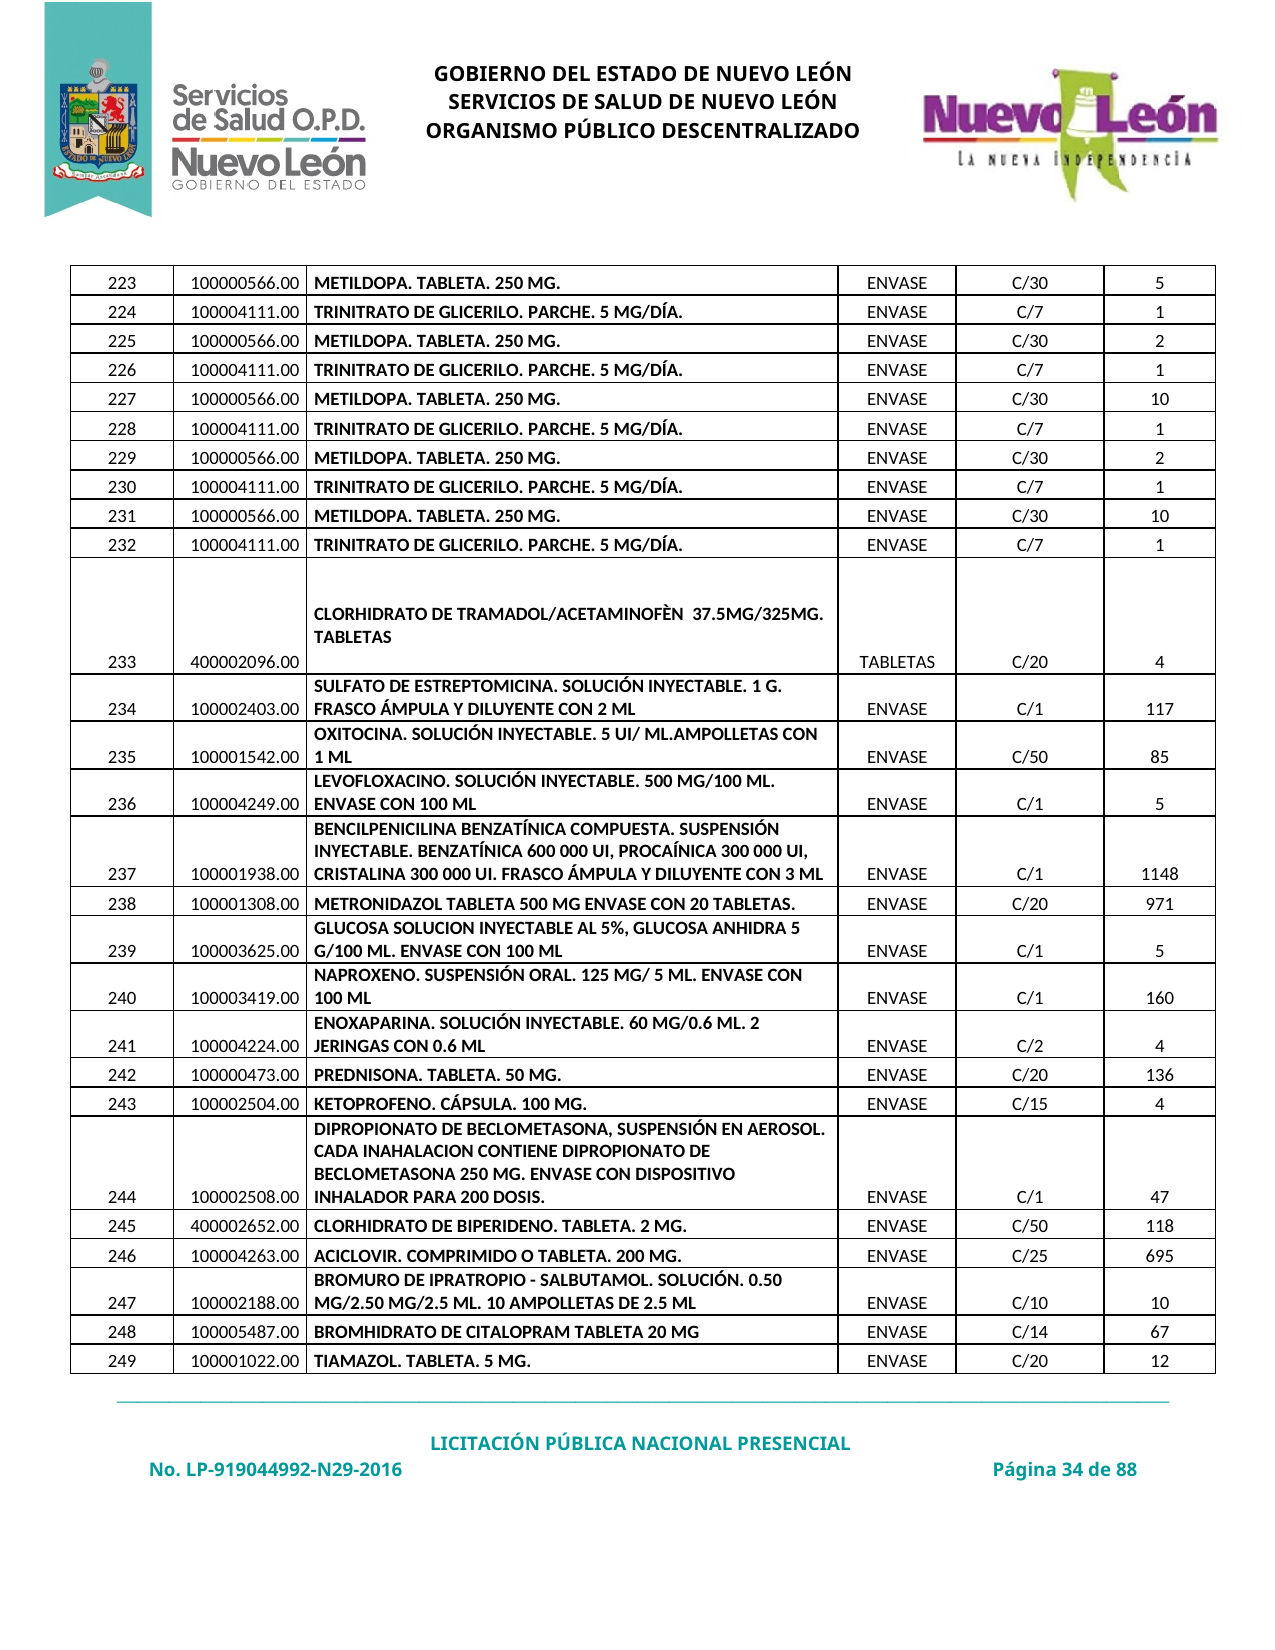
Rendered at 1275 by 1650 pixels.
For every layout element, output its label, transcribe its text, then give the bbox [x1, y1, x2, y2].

table_cell ENVASE [839, 722, 955, 768]
table_cell 100005487.00 [174, 1316, 306, 1343]
table_cell 100002188.00 [174, 1268, 306, 1314]
table_cell ENVASE [839, 412, 955, 440]
table_cell 100002504.00 [174, 1088, 306, 1115]
table_cell DIPROPIONATO DE BECLOMETASONA, SUSPENSIÓN EN AEROSOL. CADA INAHALACION CONTIENE DIPROPIONATO DE BECLOMETASONA 250 MG. ENVASE CON DISPOSITIVO INHALADOR PARA 200 DOSIS. [307, 1117, 837, 1208]
table_cell 100001022.00 [174, 1345, 306, 1372]
table_cell C/30 [957, 383, 1103, 411]
table_cell 2 [1105, 441, 1215, 469]
table_cell 400002652.00 [174, 1210, 306, 1238]
table_cell 100004224.00 [174, 1011, 306, 1057]
table_cell 236 [71, 770, 173, 815]
table_cell ENVASE [839, 1058, 955, 1086]
table_cell 242 [71, 1058, 173, 1086]
table_cell 100001938.00 [174, 817, 306, 886]
table_cell 4 [1105, 1011, 1215, 1057]
table_cell C/7 [957, 412, 1103, 440]
table_cell 239 [71, 916, 173, 962]
table_cell 1 [1105, 412, 1215, 440]
table_cell C/30 [957, 325, 1103, 352]
table_cell 5 [1105, 770, 1215, 815]
table_cell 1 [1105, 529, 1215, 556]
table_cell TRINITRATO DE GLICERILO. PARCHE. 5 MG/DÍA. [307, 529, 837, 556]
table_cell BROMHIDRATO DE CITALOPRAM TABLETA 20 MG [307, 1316, 837, 1343]
table_cell C/50 [957, 1210, 1103, 1238]
table_cell 238 [71, 887, 173, 915]
table_cell 10 [1105, 1268, 1215, 1314]
table_cell ENVASE [839, 441, 955, 469]
table_cell C/14 [957, 1316, 1103, 1343]
table_cell 245 [71, 1210, 173, 1238]
table_cell 247 [71, 1268, 173, 1314]
table_cell 100002508.00 [174, 1117, 306, 1208]
table_cell ENVASE [839, 354, 955, 381]
table_cell ENVASE [839, 1011, 955, 1057]
table_cell 4 [1105, 558, 1215, 673]
table_cell 100003419.00 [174, 964, 306, 1009]
table_cell ACICLOVIR. COMPRIMIDO O TABLETA. 200 MG. [307, 1239, 837, 1267]
table_cell 1 [1105, 354, 1215, 381]
table_cell METILDOPA. TABLETA. 250 MG. [307, 383, 837, 411]
table_cell 233 [71, 558, 173, 673]
table_cell OXITOCINA. SOLUCIÓN INYECTABLE. 5 UI/ ML.AMPOLLETAS CON 1 ML [307, 722, 837, 768]
table_cell C/50 [957, 722, 1103, 768]
table_cell C/30 [957, 266, 1103, 294]
table_cell SULFATO DE ESTREPTOMICINA. SOLUCIÓN INYECTABLE. 1 G. FRASCO ÁMPULA Y DILUYENTE CON 2 ML [307, 675, 837, 720]
table_cell 100000566.00 [174, 383, 306, 411]
table_cell 160 [1105, 964, 1215, 1009]
table_cell 100004249.00 [174, 770, 306, 815]
table_cell 246 [71, 1239, 173, 1267]
table_cell TIAMAZOL. TABLETA. 5 MG. [307, 1345, 837, 1372]
table_cell C/1 [957, 675, 1103, 720]
table_cell 100001542.00 [174, 722, 306, 768]
picture [15, 2, 1249, 229]
table_cell ENVASE [839, 1316, 955, 1343]
table_cell TRINITRATO DE GLICERILO. PARCHE. 5 MG/DÍA. [307, 354, 837, 381]
table_cell CLORHIDRATO DE TRAMADOL/ACETAMINOFÈN 37.5MG/325MG. TABLETAS [307, 558, 837, 673]
table_cell 10 [1105, 500, 1215, 527]
table_cell C/20 [957, 558, 1103, 673]
table_cell C/25 [957, 1239, 1103, 1267]
table_cell C/2 [957, 1011, 1103, 1057]
table_cell C/7 [957, 354, 1103, 381]
table_cell 695 [1105, 1239, 1215, 1267]
table_cell ENVASE [839, 964, 955, 1009]
table_cell ENVASE [839, 500, 955, 527]
table_cell C/1 [957, 964, 1103, 1009]
table_cell 85 [1105, 722, 1215, 768]
table_cell 5 [1105, 916, 1215, 962]
table_cell 235 [71, 722, 173, 768]
table_cell 243 [71, 1088, 173, 1115]
table_cell C/7 [957, 529, 1103, 556]
table_cell 67 [1105, 1316, 1215, 1343]
table_cell ENVASE [839, 529, 955, 556]
table_cell LEVOFLOXACINO. SOLUCIÓN INYECTABLE. 500 MG/100 ML. ENVASE CON 100 ML [307, 770, 837, 815]
table_cell 100000566.00 [174, 441, 306, 469]
table_cell ENVASE [839, 383, 955, 411]
table_cell ENVASE [839, 1088, 955, 1115]
table_cell C/30 [957, 500, 1103, 527]
table_cell KETOPROFENO. CÁPSULA. 100 MG. [307, 1088, 837, 1115]
table_cell ENVASE [839, 887, 955, 915]
table_cell 10 [1105, 383, 1215, 411]
table_cell METILDOPA. TABLETA. 250 MG. [307, 441, 837, 469]
table_cell 100004111.00 [174, 529, 306, 556]
table_cell 12 [1105, 1345, 1215, 1372]
table_cell C/20 [957, 1058, 1103, 1086]
table_cell 240 [71, 964, 173, 1009]
table_cell 248 [71, 1316, 173, 1343]
table_cell C/15 [957, 1088, 1103, 1115]
table_cell 100000566.00 [174, 266, 306, 294]
table_cell ENVASE [839, 1268, 955, 1314]
table_cell C/30 [957, 441, 1103, 469]
table_cell 400002096.00 [174, 558, 306, 673]
table_cell 100000566.00 [174, 325, 306, 352]
table_cell ENVASE [839, 1239, 955, 1267]
table_cell GLUCOSA SOLUCION INYECTABLE AL 5%, GLUCOSA ANHIDRA 5 G/100 ML. ENVASE CON 100 ML [307, 916, 837, 962]
table_cell ENVASE [839, 916, 955, 962]
table_cell 100003625.00 [174, 916, 306, 962]
table_cell 225 [71, 325, 173, 352]
table_cell 100004111.00 [174, 354, 306, 381]
table_cell C/10 [957, 1268, 1103, 1314]
table_cell 100004263.00 [174, 1239, 306, 1267]
table_cell 228 [71, 412, 173, 440]
table_cell 237 [71, 817, 173, 886]
table_cell TRINITRATO DE GLICERILO. PARCHE. 5 MG/DÍA. [307, 412, 837, 440]
table_cell METILDOPA. TABLETA. 250 MG. [307, 325, 837, 352]
table_cell 224 [71, 296, 173, 323]
table_cell 230 [71, 471, 173, 498]
table_cell ENVASE [839, 325, 955, 352]
table_cell TABLETAS [839, 558, 955, 673]
table_cell 2 [1105, 325, 1215, 352]
table_cell 971 [1105, 887, 1215, 915]
table_cell ENVASE [839, 1210, 955, 1238]
table_cell 249 [71, 1345, 173, 1372]
table_cell TRINITRATO DE GLICERILO. PARCHE. 5 MG/DÍA. [307, 296, 837, 323]
table_cell NAPROXENO. SUSPENSIÓN ORAL. 125 MG/ 5 ML. ENVASE CON 100 ML [307, 964, 837, 1009]
table_cell 117 [1105, 675, 1215, 720]
table_cell ENVASE [839, 817, 955, 886]
table_cell 226 [71, 354, 173, 381]
table_cell 100002403.00 [174, 675, 306, 720]
table_cell 47 [1105, 1117, 1215, 1208]
table_cell ENVASE [839, 266, 955, 294]
table_cell 100004111.00 [174, 471, 306, 498]
table_cell BROMURO DE IPRATROPIO - SALBUTAMOL. SOLUCIÓN. 0.50 MG/2.50 MG/2.5 ML. 10 AMPOLLETAS DE 2.5 ML [307, 1268, 837, 1314]
table_cell BENCILPENICILINA BENZATÍNICA COMPUESTA. SUSPENSIÓN INYECTABLE. BENZATÍNICA 600 000 UI, PROCAÍNICA 300 000 UI, CRISTALINA 300 000 UI. FRASCO ÁMPULA Y DILUYENTE CON 3 ML [307, 817, 837, 886]
table_cell ENVASE [839, 296, 955, 323]
table_cell 100000473.00 [174, 1058, 306, 1086]
table_cell 100000566.00 [174, 500, 306, 527]
table_cell ENVASE [839, 770, 955, 815]
table_cell ENOXAPARINA. SOLUCIÓN INYECTABLE. 60 MG/0.6 ML. 2 JERINGAS CON 0.6 ML [307, 1011, 837, 1057]
table_cell ENVASE [839, 471, 955, 498]
table_cell 1148 [1105, 817, 1215, 886]
table_cell C/7 [957, 296, 1103, 323]
table_cell C/20 [957, 887, 1103, 915]
table_cell C/1 [957, 817, 1103, 886]
table_cell C/1 [957, 916, 1103, 962]
table_cell 100001308.00 [174, 887, 306, 915]
table_cell METRONIDAZOL TABLETA 500 MG ENVASE CON 20 TABLETAS. [307, 887, 837, 915]
table_cell 227 [71, 383, 173, 411]
table_cell 244 [71, 1117, 173, 1208]
table_cell 234 [71, 675, 173, 720]
table_cell C/1 [957, 770, 1103, 815]
table_cell C/7 [957, 471, 1103, 498]
table_cell 4 [1105, 1088, 1215, 1115]
table_cell C/1 [957, 1117, 1103, 1208]
table_cell METILDOPA. TABLETA. 250 MG. [307, 500, 837, 527]
table_cell ENVASE [839, 1117, 955, 1208]
table_cell ENVASE [839, 675, 955, 720]
table_cell CLORHIDRATO DE BIPERIDENO. TABLETA. 2 MG. [307, 1210, 837, 1238]
table_cell 136 [1105, 1058, 1215, 1086]
table_cell 1 [1105, 471, 1215, 498]
table_cell 100004111.00 [174, 412, 306, 440]
table_cell C/20 [957, 1345, 1103, 1372]
table_cell 241 [71, 1011, 173, 1057]
table_cell 118 [1105, 1210, 1215, 1238]
table_cell 1 [1105, 296, 1215, 323]
table_cell METILDOPA. TABLETA. 250 MG. [307, 266, 837, 294]
table_cell TRINITRATO DE GLICERILO. PARCHE. 5 MG/DÍA. [307, 471, 837, 498]
table_cell 229 [71, 441, 173, 469]
table_cell 231 [71, 500, 173, 527]
table_cell 232 [71, 529, 173, 556]
table_cell PREDNISONA. TABLETA. 50 MG. [307, 1058, 837, 1086]
table_cell 100004111.00 [174, 296, 306, 323]
table_cell ENVASE [839, 1345, 955, 1372]
table_cell 223 [71, 266, 173, 294]
table_cell 5 [1105, 266, 1215, 294]
